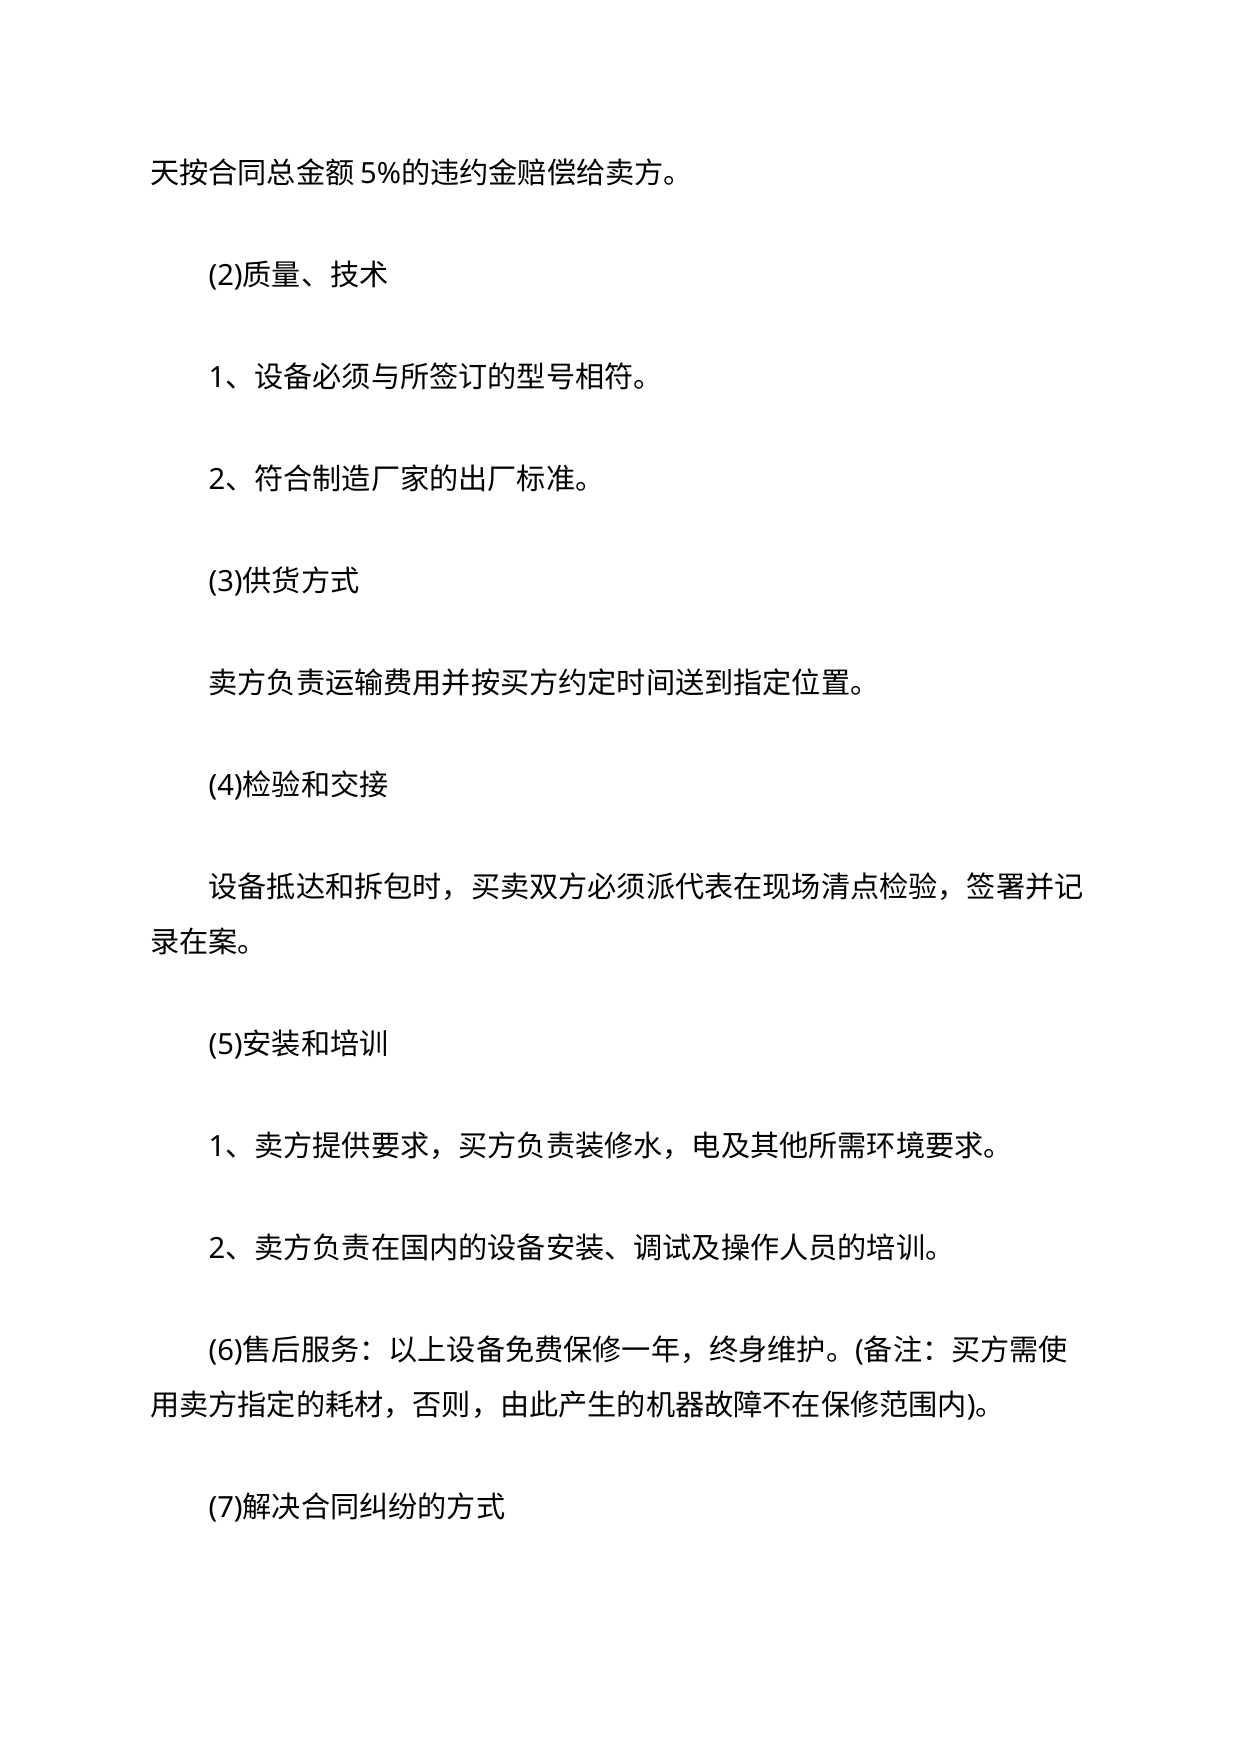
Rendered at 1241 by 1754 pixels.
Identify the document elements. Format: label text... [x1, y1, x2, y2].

text 设备抵达和拆包时，买卖双方必须派代表在现场清点检验，签署并记录在案。 [150, 864, 1090, 961]
text 2、符合制造厂家的出厂标准。 [150, 456, 1090, 498]
text 1、卖方提供要求，买方负责装修水，电及其他所需环境要求。 [150, 1122, 1090, 1165]
text 1、设备必须与所签订的型号相符。 [150, 354, 1090, 396]
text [150, 150, 1090, 192]
text (6)售后服务：以上设备免费保修一年，终身维护。(备注：买方需使用卖方指定的耗材，否则，由此产生的机器故障不在保修范围内)。 [150, 1326, 1090, 1424]
text (4)检验和交接 [150, 762, 1090, 804]
text (7)解决合同纠纷的方式 [150, 1483, 1090, 1526]
text 卖方负责运输费用并按买方约定时间送到指定位置。 [150, 660, 1090, 702]
text (5)安装和培训 [150, 1020, 1090, 1063]
text (3)供货方式 [150, 558, 1090, 600]
text (2)质量、技术 [150, 252, 1090, 294]
text 2、卖方负责在国内的设备安装、调试及操作人员的培训。 [150, 1224, 1090, 1267]
